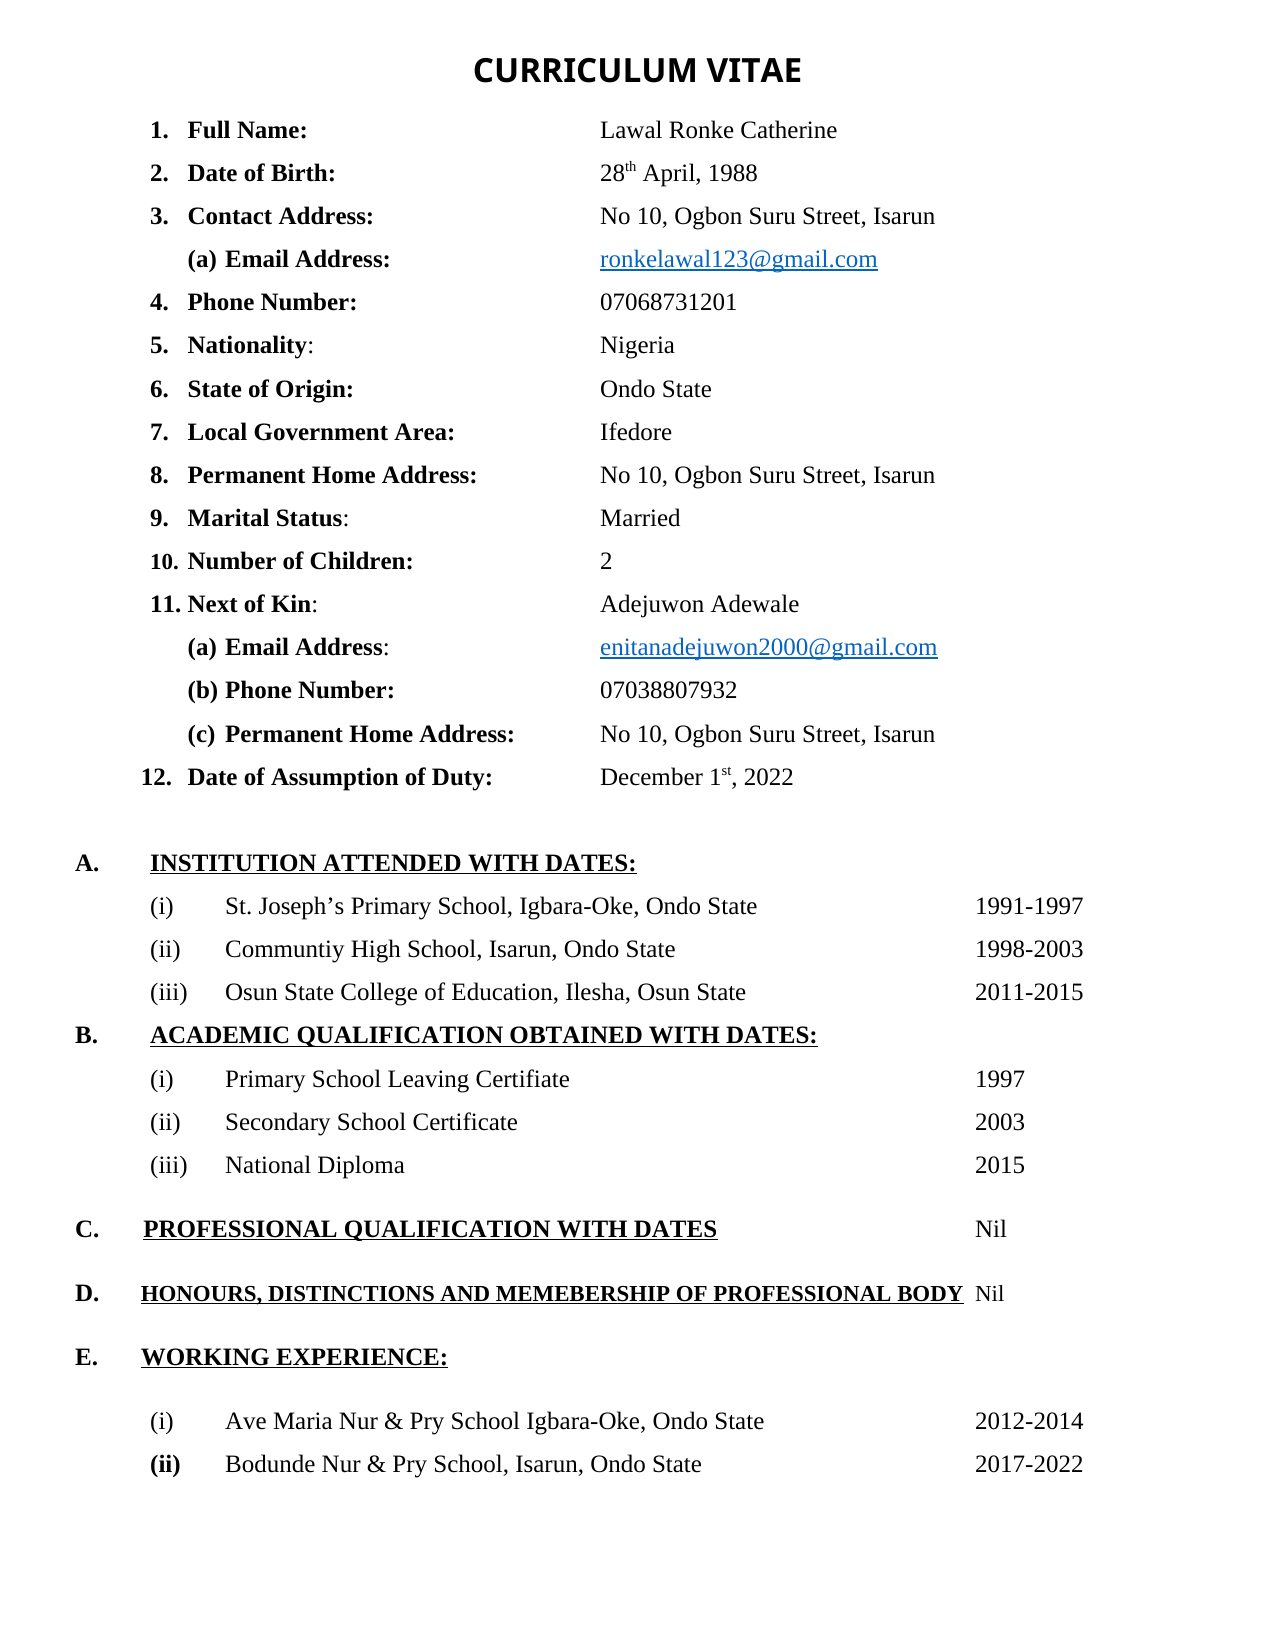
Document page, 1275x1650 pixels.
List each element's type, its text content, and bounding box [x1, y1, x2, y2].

list Local Government Area: Ifedore [150, 417, 1125, 446]
text CURRICULUM VITAE [150, 47, 1125, 92]
list National Diploma 2015 [150, 1150, 1125, 1179]
list St. Joseph’s Primary School, Igbara-Oke, Ondo State 1991-1997 [150, 891, 1125, 920]
list ACADEMIC QUALIFICATION OBTAINED WITH DATES: [75, 1021, 1125, 1049]
list Bodunde Nur & Pry School, Isarun, Ondo State 2017-2022 [150, 1449, 1125, 1478]
list Primary School Leaving Certifiate 1997 [150, 1064, 1125, 1092]
list Date of Assumption of Duty: December 1st, 2022 [141, 762, 1125, 791]
list Permanent Home Address: No 10, Ogbon Suru Street, Isarun [150, 460, 1125, 489]
list Email Address: enitanadejuwon2000@gmail.com [187, 632, 1125, 661]
list Marital Status: Married [150, 503, 1125, 532]
list Contact Address: No 10, Ogbon Suru Street, Isarun [150, 201, 1125, 230]
text C. PROFESSIONAL QUALIFICATION WITH DATES Nil [75, 1214, 1125, 1243]
list Permanent Home Address: No 10, Ogbon Suru Street, Isarun [187, 719, 1125, 747]
list State of Origin: Ondo State [150, 374, 1125, 402]
text E. WORKING EXPERIENCE: [75, 1342, 1125, 1371]
list Date of Birth: 28th April, 1988 [150, 158, 1125, 187]
list Ave Maria Nur & Pry School Igbara-Oke, Ondo State 2012-2014 [150, 1406, 1125, 1434]
list INSTITUTION ATTENDED WITH DATES: [75, 848, 1125, 877]
list Full Name: Lawal Ronke Catherine [150, 115, 1125, 144]
list Communtiy High School, Isarun, Ondo State 1998-2003 [150, 934, 1125, 963]
list Next of Kin: Adejuwon Adewale [150, 589, 1125, 618]
list Osun State College of Education, Ilesha, Osun State 2011-2015 [150, 977, 1125, 1006]
list Number of Children: 2 [150, 546, 1125, 575]
list Phone Number: 07038807932 [187, 676, 1125, 704]
list Nationality: Nigeria [150, 331, 1125, 359]
text D. HONOURS, DISTINCTIONS AND MEMEBERSHIP OF PROFESSIONAL BODY Nil [75, 1278, 1125, 1307]
list Secondary School Certificate 2003 [150, 1107, 1125, 1136]
list Email Address: ronkelawal123@gmail.com [187, 244, 1125, 273]
list Phone Number: 07068731201 [150, 287, 1125, 316]
